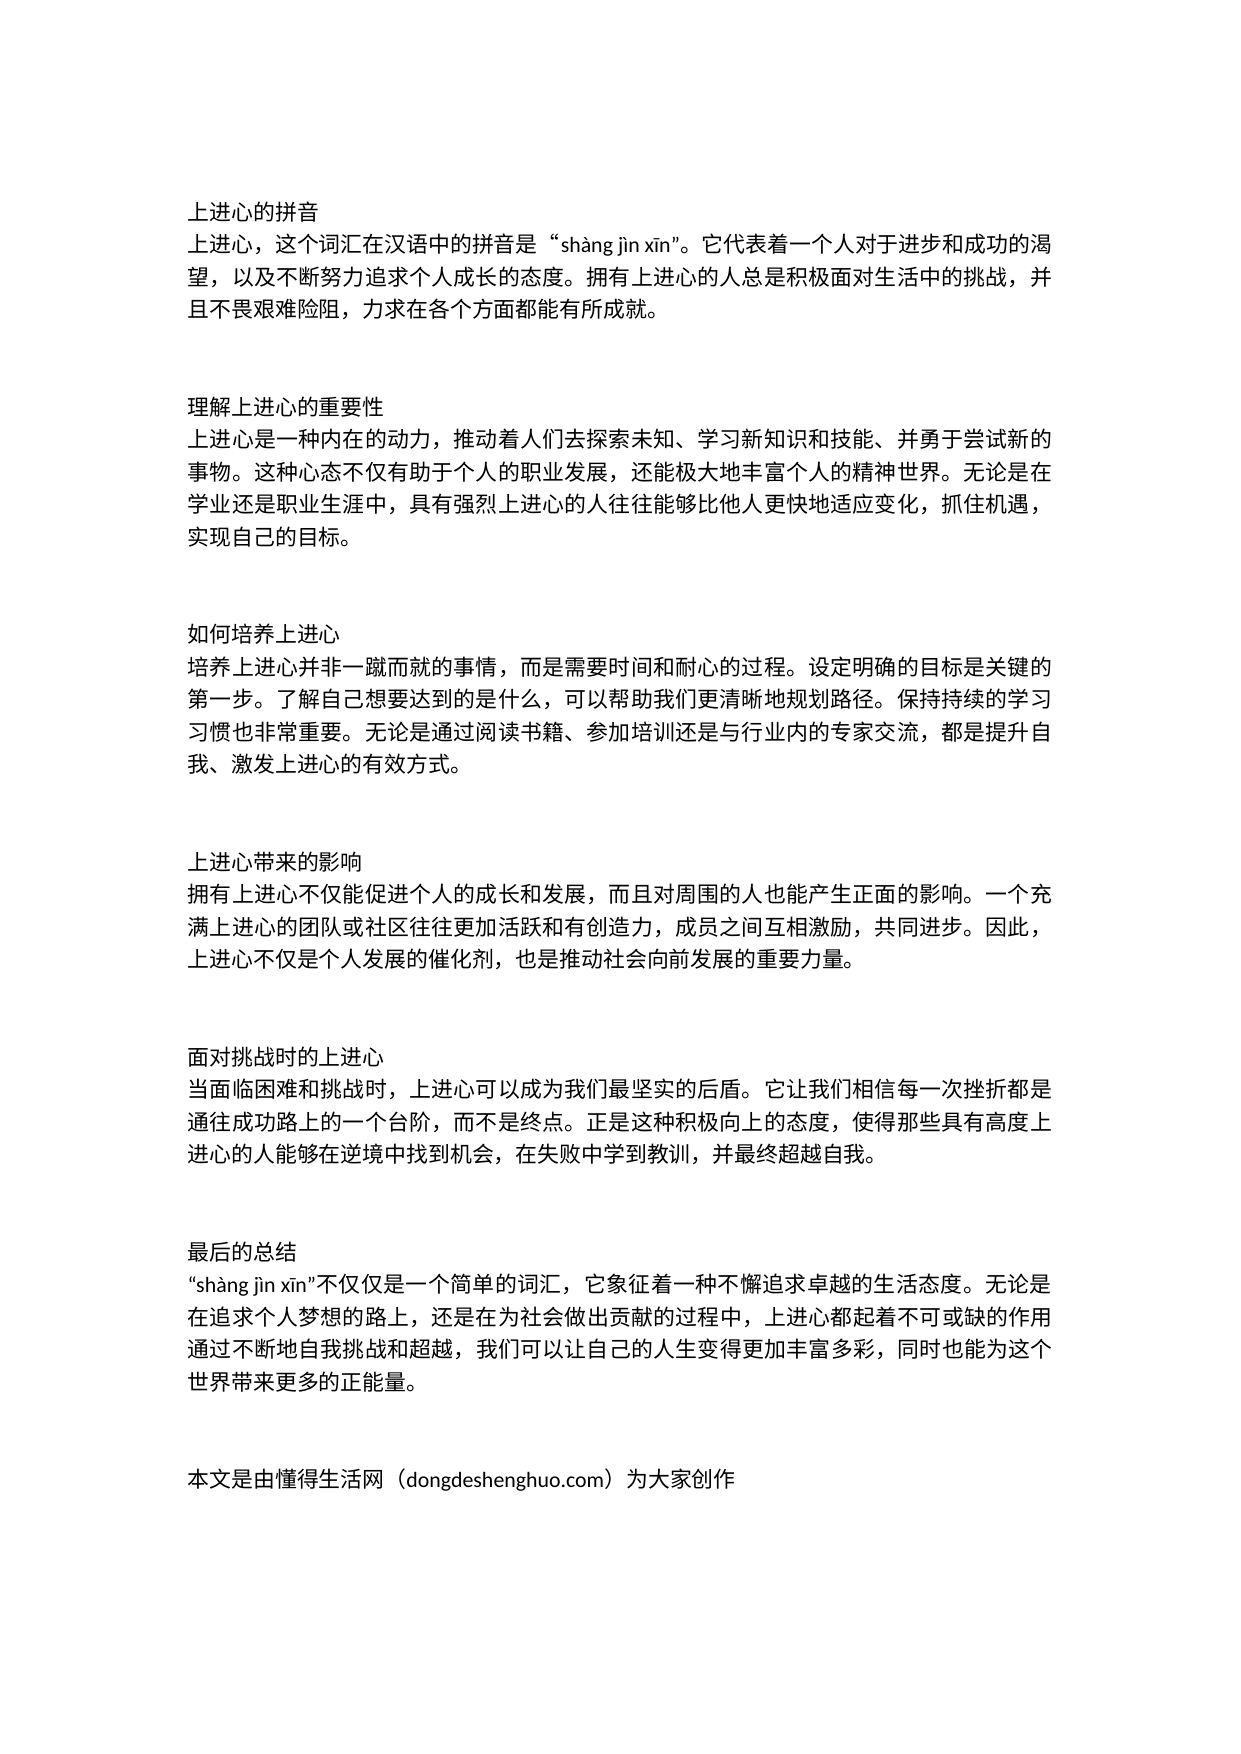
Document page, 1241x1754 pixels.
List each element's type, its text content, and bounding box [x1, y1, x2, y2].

text 当面临困难和挑战时，上进心可以成为我们最坚实的后盾。它让我们相信每一次挫折都是通往成功路上的一个台阶，而不是终点。正是这种积极向上的态度，使得那些具有高度上进心的人能够在逆境中找到机会，在失败中学到教训，并最终超越自我。 [187, 1072, 1053, 1169]
text 培养上进心并非一蹴而就的事情，而是需要时间和耐心的过程。设定明确的目标是关键的第一步。了解自己想要达到的是什么，可以帮助我们更清晰地规划路径。保持持续的学习习惯也非常重要。无论是通过阅读书籍、参加培训还是与行业内的专家交流，都是提升自我、激发上进心的有效方式。 [187, 649, 1053, 779]
text 本文是由懂得生活网（dongdeshenghuo.com）为大家创作 [187, 1462, 1053, 1494]
text 上进心的拼音 [187, 194, 1053, 227]
text “shàng jìn xīn”不仅仅是一个简单的词汇，它象征着一种不懈追求卓越的生活态度。无论是在追求个人梦想的路上，还是在为社会做出贡献的过程中，上进心都起着不可或缺的作用。通过不断地自我挑战和超越，我们可以让自己的人生变得更加丰富多彩，同时也能为这个世界带来更多的正能量。 [187, 1267, 1053, 1397]
text 拥有上进心不仅能促进个人的成长和发展，而且对周围的人也能产生正面的影响。一个充满上进心的团队或社区往往更加活跃和有创造力，成员之间互相激励，共同进步。因此，上进心不仅是个人发展的催化剂，也是推动社会向前发展的重要力量。 [187, 877, 1053, 974]
text 上进心带来的影响 [187, 844, 1053, 877]
text 理解上进心的重要性 [187, 389, 1053, 422]
text 最后的总结 [187, 1234, 1053, 1267]
text 如何培养上进心 [187, 617, 1053, 649]
text 上进心，这个词汇在汉语中的拼音是“shàng jìn xīn”。它代表着一个人对于进步和成功的渴望，以及不断努力追求个人成长的态度。拥有上进心的人总是积极面对生活中的挑战，并且不畏艰难险阻，力求在各个方面都能有所成就。 [187, 227, 1053, 324]
text 面对挑战时的上进心 [187, 1039, 1053, 1072]
text 上进心是一种内在的动力，推动着人们去探索未知、学习新知识和技能、并勇于尝试新的事物。这种心态不仅有助于个人的职业发展，还能极大地丰富个人的精神世界。无论是在学业还是职业生涯中，具有强烈上进心的人往往能够比他人更快地适应变化，抓住机遇，实现自己的目标。 [187, 422, 1053, 552]
